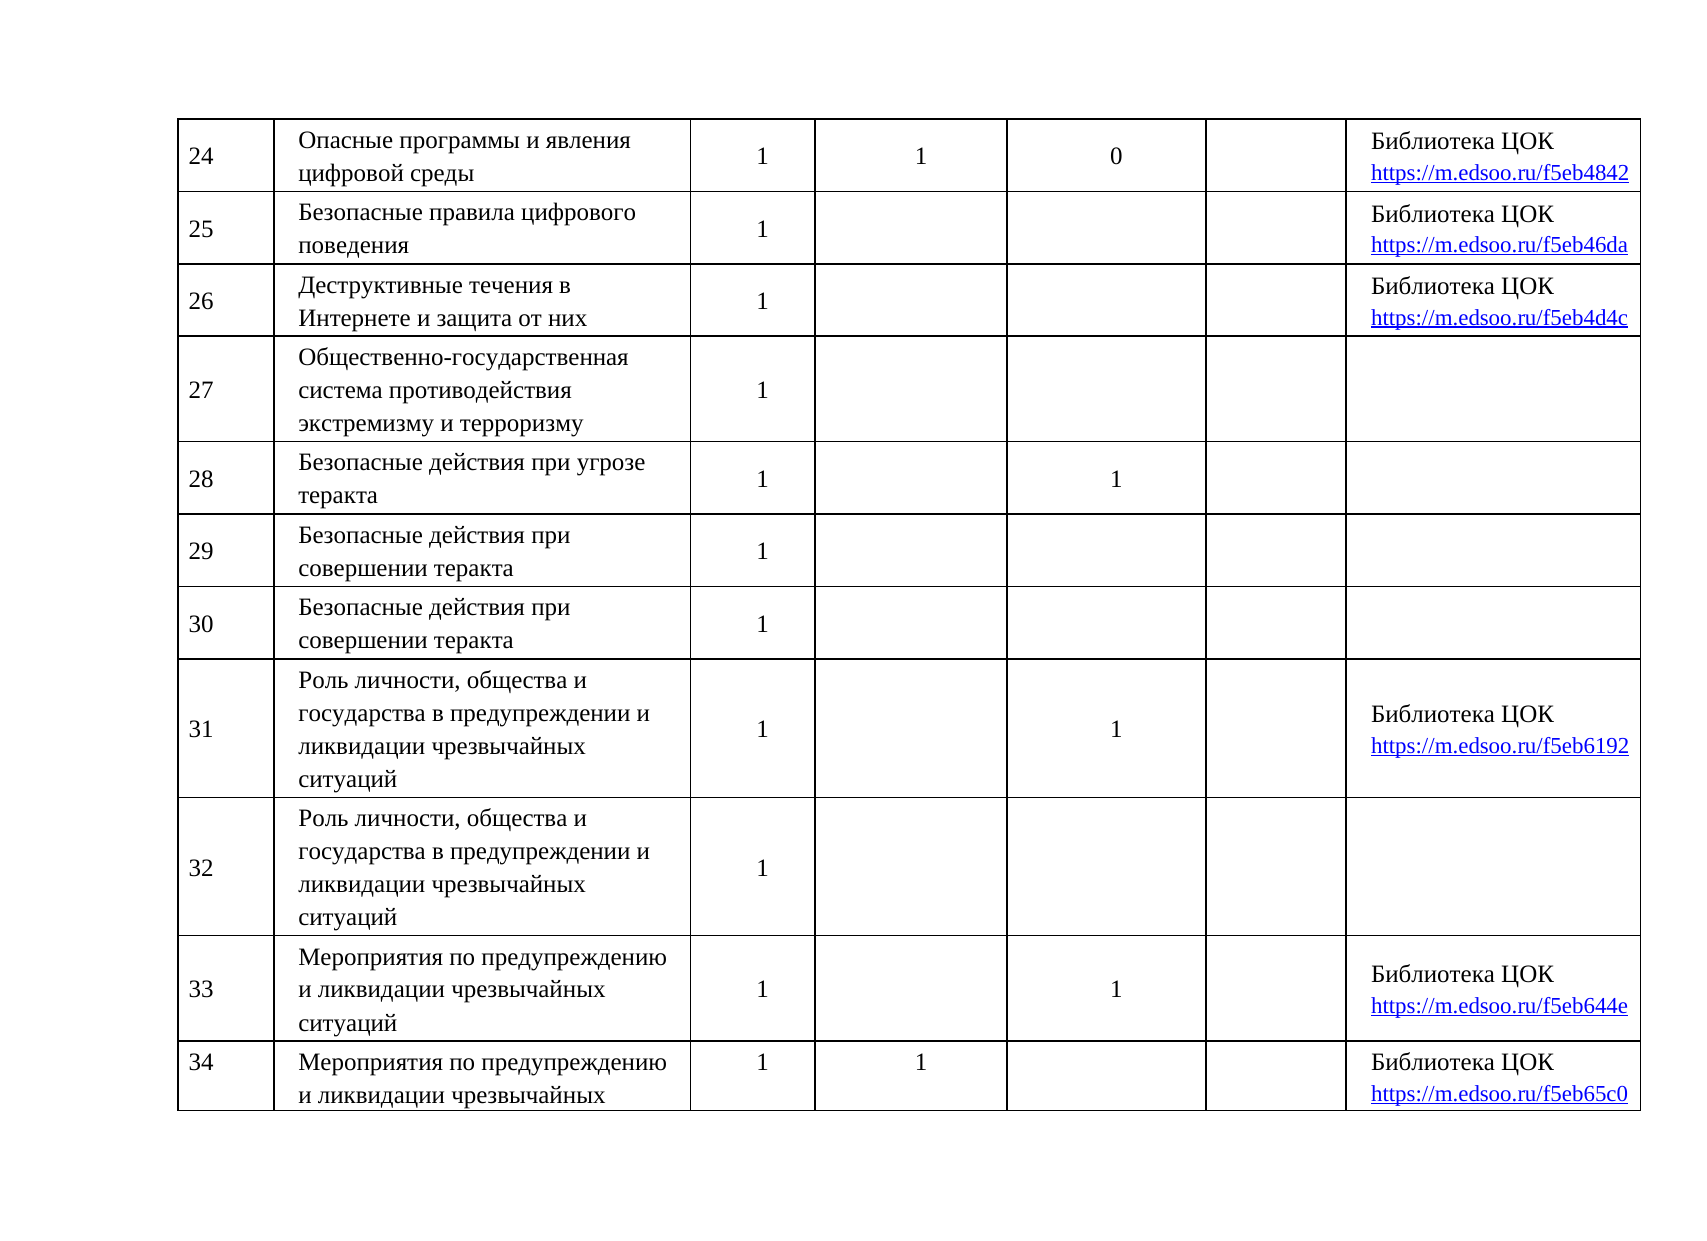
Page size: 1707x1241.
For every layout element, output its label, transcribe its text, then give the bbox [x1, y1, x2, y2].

table_cell [1207, 442, 1345, 513]
table_cell 1 [816, 1042, 1006, 1110]
table_cell [816, 936, 1006, 1040]
table_cell [1347, 337, 1640, 441]
table_cell [816, 192, 1006, 263]
table_cell Безопасные правила цифрового поведения [275, 192, 690, 263]
table_cell 1 [691, 120, 814, 191]
table_cell [1347, 798, 1640, 935]
table_cell 29 [179, 515, 273, 586]
table_cell 30 [179, 587, 273, 658]
table_cell 1 [1008, 936, 1205, 1040]
table_cell 25 [179, 192, 273, 263]
table_cell 33 [179, 936, 273, 1040]
table_cell 24 [179, 120, 273, 191]
table_cell 26 [179, 265, 273, 335]
table_cell 34 [179, 1042, 273, 1110]
table_cell [816, 442, 1006, 513]
table_cell 28 [179, 442, 273, 513]
table_cell Библиотека ЦОК https://m.edsoo.ru/f5eb46da [1347, 192, 1640, 263]
table_cell Безопасные действия при совершении теракта [275, 587, 690, 658]
table_cell [816, 515, 1006, 586]
table_cell 1 [691, 936, 814, 1040]
table_cell [1008, 265, 1205, 335]
table_cell [1207, 265, 1345, 335]
table_cell Опасные программы и явления цифровой среды [275, 120, 690, 191]
table_cell [816, 660, 1006, 796]
table_cell [816, 265, 1006, 335]
table_cell Библиотека ЦОК https://m.edsoo.ru/f5eb4d4c [1347, 265, 1640, 335]
table_cell [1207, 798, 1345, 935]
table_cell [1008, 798, 1205, 935]
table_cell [275, 1042, 690, 1110]
table_cell 1 [691, 515, 814, 586]
table_cell 1 [691, 192, 814, 263]
table_cell 27 [179, 337, 273, 441]
table_cell [1008, 587, 1205, 658]
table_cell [275, 936, 690, 1040]
table_cell Библиотека ЦОК https://m.edsoo.ru/f5eb6192 [1347, 660, 1640, 796]
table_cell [1347, 1042, 1640, 1110]
table_cell Библиотека ЦОК https://m.edsoo.ru/f5eb4842 [1347, 120, 1640, 191]
table_cell [816, 587, 1006, 658]
table_cell 1 [691, 442, 814, 513]
table_cell 0 [1008, 120, 1205, 191]
table_cell [1207, 337, 1345, 441]
table_cell [1207, 120, 1345, 191]
table_cell [1207, 1042, 1345, 1110]
table_cell [1207, 515, 1345, 586]
table_cell Роль личности, общества и государства в предупреждении и ликвидации чрезвычайных ситуаций [275, 798, 690, 935]
table_cell 1 [691, 798, 814, 935]
table_cell 1 [691, 1042, 814, 1110]
table_cell [1347, 587, 1640, 658]
table_cell Библиотека ЦОК https://m.edsoo.ru/f5eb644e [1347, 936, 1640, 1040]
table_cell 1 [691, 337, 814, 441]
table_cell [1008, 515, 1205, 586]
table_cell [1207, 587, 1345, 658]
table_cell [1008, 337, 1205, 441]
table_cell Роль личности, общества и государства в предупреждении и ликвидации чрезвычайных ситуаций [275, 660, 690, 796]
table_cell Деструктивные течения в Интернете и защита от них [275, 265, 690, 335]
table_cell [1008, 192, 1205, 263]
table_cell [1207, 192, 1345, 263]
table_cell 1 [1008, 442, 1205, 513]
table_cell 32 [179, 798, 273, 935]
table_cell 31 [179, 660, 273, 796]
table_cell Общественно-государственная система противодействия экстремизму и терроризму [275, 337, 690, 441]
table_cell [1347, 442, 1640, 513]
table_cell [1207, 936, 1345, 1040]
table_cell 1 [1008, 660, 1205, 796]
table_cell 1 [691, 265, 814, 335]
table_cell [816, 798, 1006, 935]
table_cell [816, 337, 1006, 441]
table_cell [1207, 660, 1345, 796]
table_cell Безопасные действия при угрозе теракта [275, 442, 690, 513]
table_cell [1347, 515, 1640, 586]
table_cell Безопасные действия при совершении теракта [275, 515, 690, 586]
table_cell [1008, 1042, 1205, 1110]
table_cell 1 [691, 660, 814, 796]
table_cell 1 [691, 587, 814, 658]
table_cell 1 [816, 120, 1006, 191]
